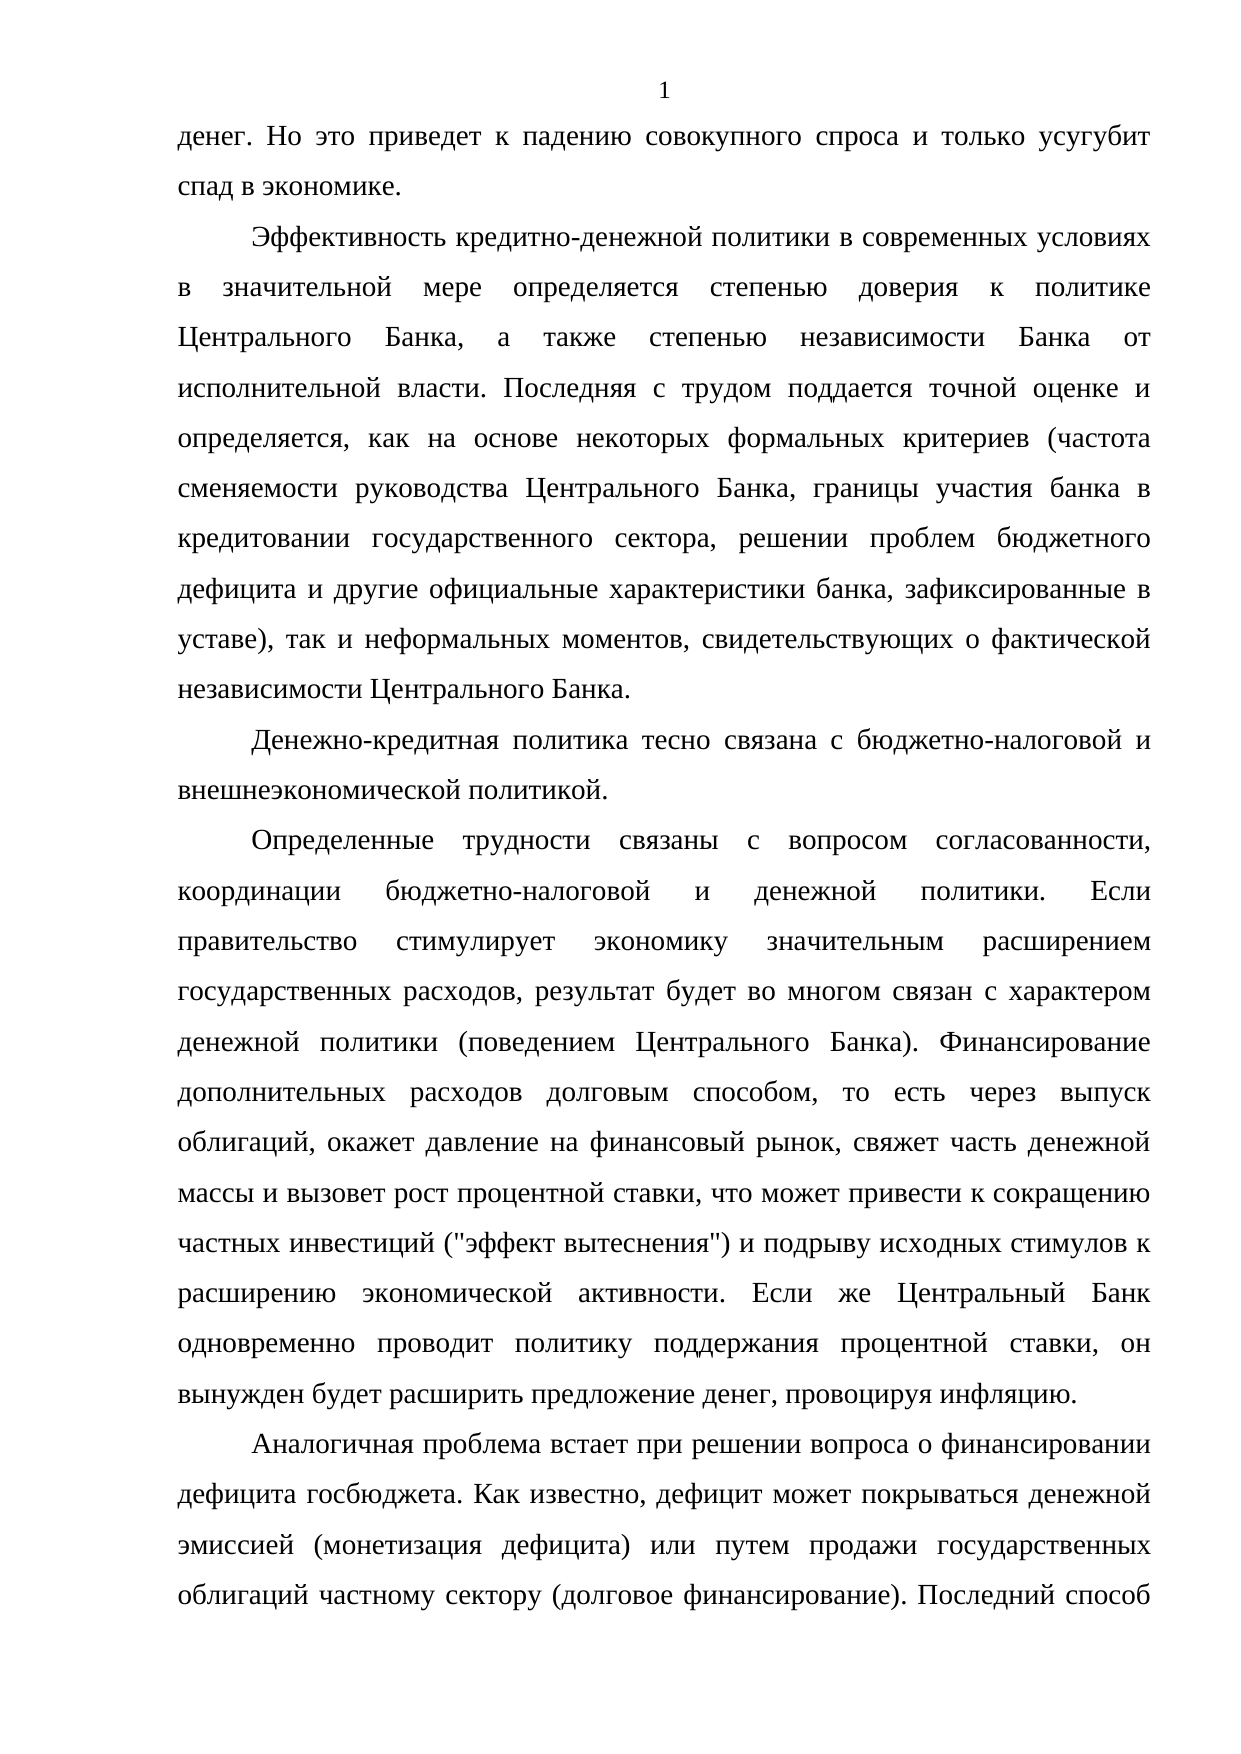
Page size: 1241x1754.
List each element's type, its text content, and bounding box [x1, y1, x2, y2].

text Эффективность кредитно-денежной политики в современных условиях в значительной мере определяется степенью доверия к политике Центрального Банка, а также степенью независимости Банка от исполнительной власти. Последняя с трудом поддается точной оценке и определяется, как на основе некоторых формальных критериев (частота сменяемости руководства Центрального Банка, границы участия банка в кредитовании государственного сектора, решении проблем бюджетного дефицита и другие официальные характеристики банка, зафиксированные в уставе), так и неформальных моментов, свидетельствующих о фактической независимости Центрального Банка. [177, 219, 1152, 705]
text Денежно-кредитная политика тесно связана с бюджетно-налоговой и внешнеэкономической политикой. [177, 722, 1152, 806]
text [177, 118, 1152, 202]
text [177, 1426, 1152, 1611]
text Определенные трудности связаны с вопросом согласованности, координации бюджетно-налоговой и денежной политики. Если правительство стимулирует экономику значительным расширением государственных расходов, результат будет во многом связан с характером денежной политики (поведением Центрального Банка). Финансирование дополнительных расходов долговым способом, то есть через выпуск облигаций, окажет давление на финансовый рынок, свяжет часть денежной массы и вызовет рост процентной ставки, что может привести к сокращению частных инвестиций ("эффект вытеснения") и подрыву исходных стимулов к расширению экономической активности. Если же Центральный Банк одновременно проводит политику поддержания процентной ставки, он вынужден будет расширить предложение денег, провоцируя инфляцию. [177, 822, 1152, 1409]
